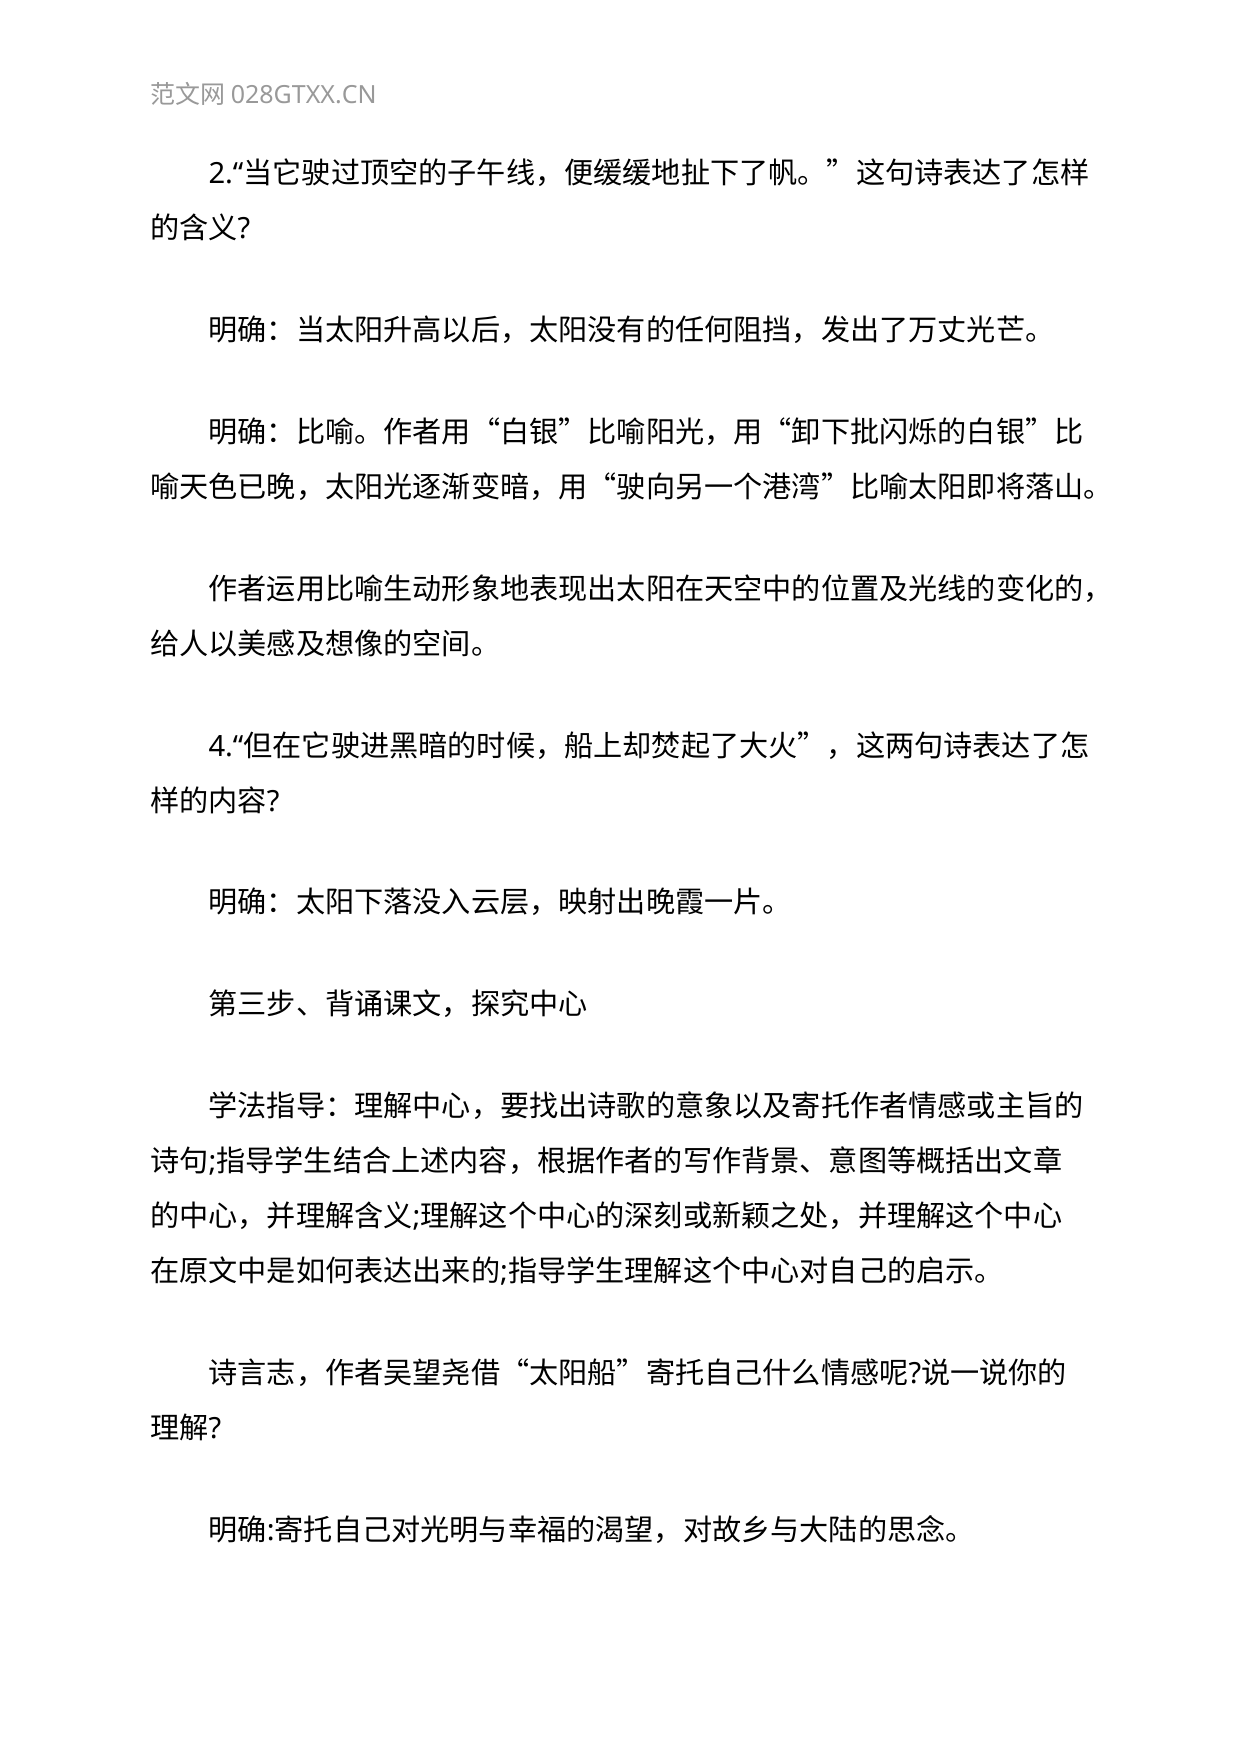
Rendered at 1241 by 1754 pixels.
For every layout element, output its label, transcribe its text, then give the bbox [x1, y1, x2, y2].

text 明确：比喻。作者用“白银”比喻阳光，用“卸下批闪烁的白银”比喻天色已晚，太阳光逐渐变暗，用“驶向另一个港湾”比喻太阳即将落山。 [150, 409, 1090, 506]
text 2.“当它驶过顶空的子午线，便缓缓地扯下了帆。”这句诗表达了怎样的含义? [150, 150, 1090, 247]
text 明确:寄托自己对光明与幸福的渴望，对故乡与大陆的思念。 [150, 1506, 1090, 1549]
text 诗言志，作者吴望尧借“太阳船”寄托自己什么情感呢?说一说你的理解? [150, 1349, 1090, 1447]
text 第三步、背诵课文，探究中心 [150, 981, 1090, 1023]
text 4.“但在它驶进黑暗的时候，船上却焚起了大火”，这两句诗表达了怎样的内容? [150, 722, 1090, 819]
text 明确：太阳下落没入云层，映射出晚霞一片。 [150, 879, 1090, 921]
text 学法指导：理解中心，要找出诗歌的意象以及寄托作者情感或主旨的诗句;指导学生结合上述内容，根据作者的写作背景、意图等概括出文章的中心，并理解含义;理解这个中心的深刻或新颖之处，并理解这个中心在原文中是如何表达出来的;指导学生理解这个中心对自己的启示。 [150, 1083, 1090, 1290]
text 作者运用比喻生动形象地表现出太阳在天空中的位置及光线的变化的，给人以美感及想像的空间。 [150, 565, 1090, 663]
text 明确：当太阳升高以后，太阳没有的任何阻挡，发出了万丈光芒。 [150, 307, 1090, 349]
